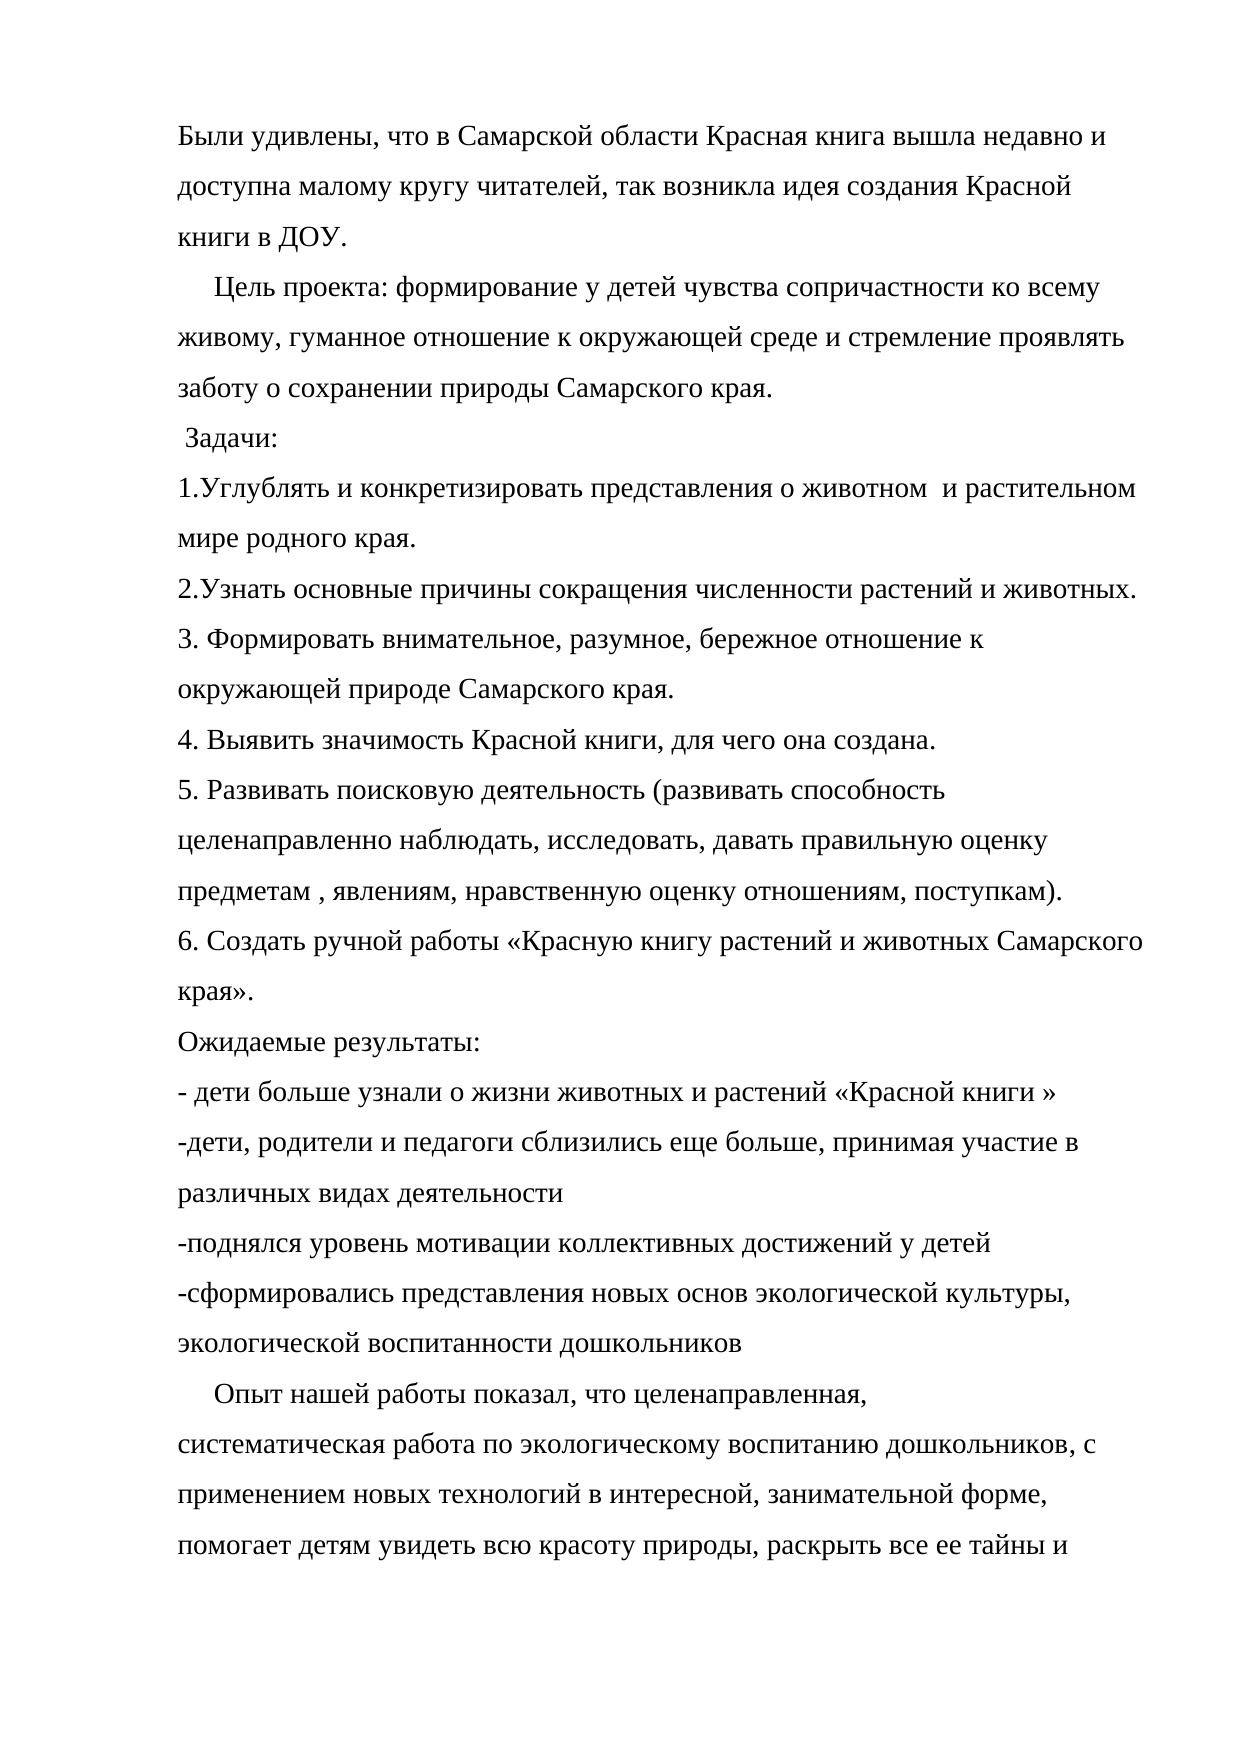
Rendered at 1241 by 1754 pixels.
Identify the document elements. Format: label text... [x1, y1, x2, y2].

text 4. Выявить значимость Красной книги, для чего она создана. [177, 722, 1152, 755]
text Ожидаемые результаты: [177, 1024, 1152, 1057]
text 1.Углублять и конкретизировать представления о животном и растительном мире родного края. [177, 470, 1152, 554]
text Цель проекта: формирование у детей чувства сопричастности ко всему живому, гуманное отношение к окружающей среде и стремление проявлять заботу о сохранении природы Самарского края. [177, 269, 1152, 403]
text Задачи: [177, 420, 1152, 453]
text 2.Узнать основные причины сокращения численности растений и животных. [177, 571, 1152, 604]
text 5. Развивать поисковую деятельность (развивать способность целенаправленно наблюдать, исследовать, давать правильную оценку предметам , явлениям, нравственную оценку отношениям, поступкам). [177, 772, 1152, 906]
text - дети больше узнали о жизни животных и растений «Красной книги » [177, 1074, 1152, 1108]
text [177, 118, 1152, 252]
text -поднялся уровень мотивации коллективных достижений у детей [177, 1225, 1152, 1258]
text 3. Формировать внимательное, разумное, бережное отношение к окружающей природе Самарского края. [177, 621, 1152, 705]
text 6. Создать ручной работы «Красную книгу растений и животных Самарского края». [177, 923, 1152, 1007]
text -сформировались представления новых основ экологической культуры, экологической воспитанности дошкольников [177, 1275, 1152, 1359]
text -дети, родители и педагоги сблизились еще больше, принимая участие в различных видах деятельности [177, 1124, 1152, 1208]
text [177, 1376, 1152, 1560]
